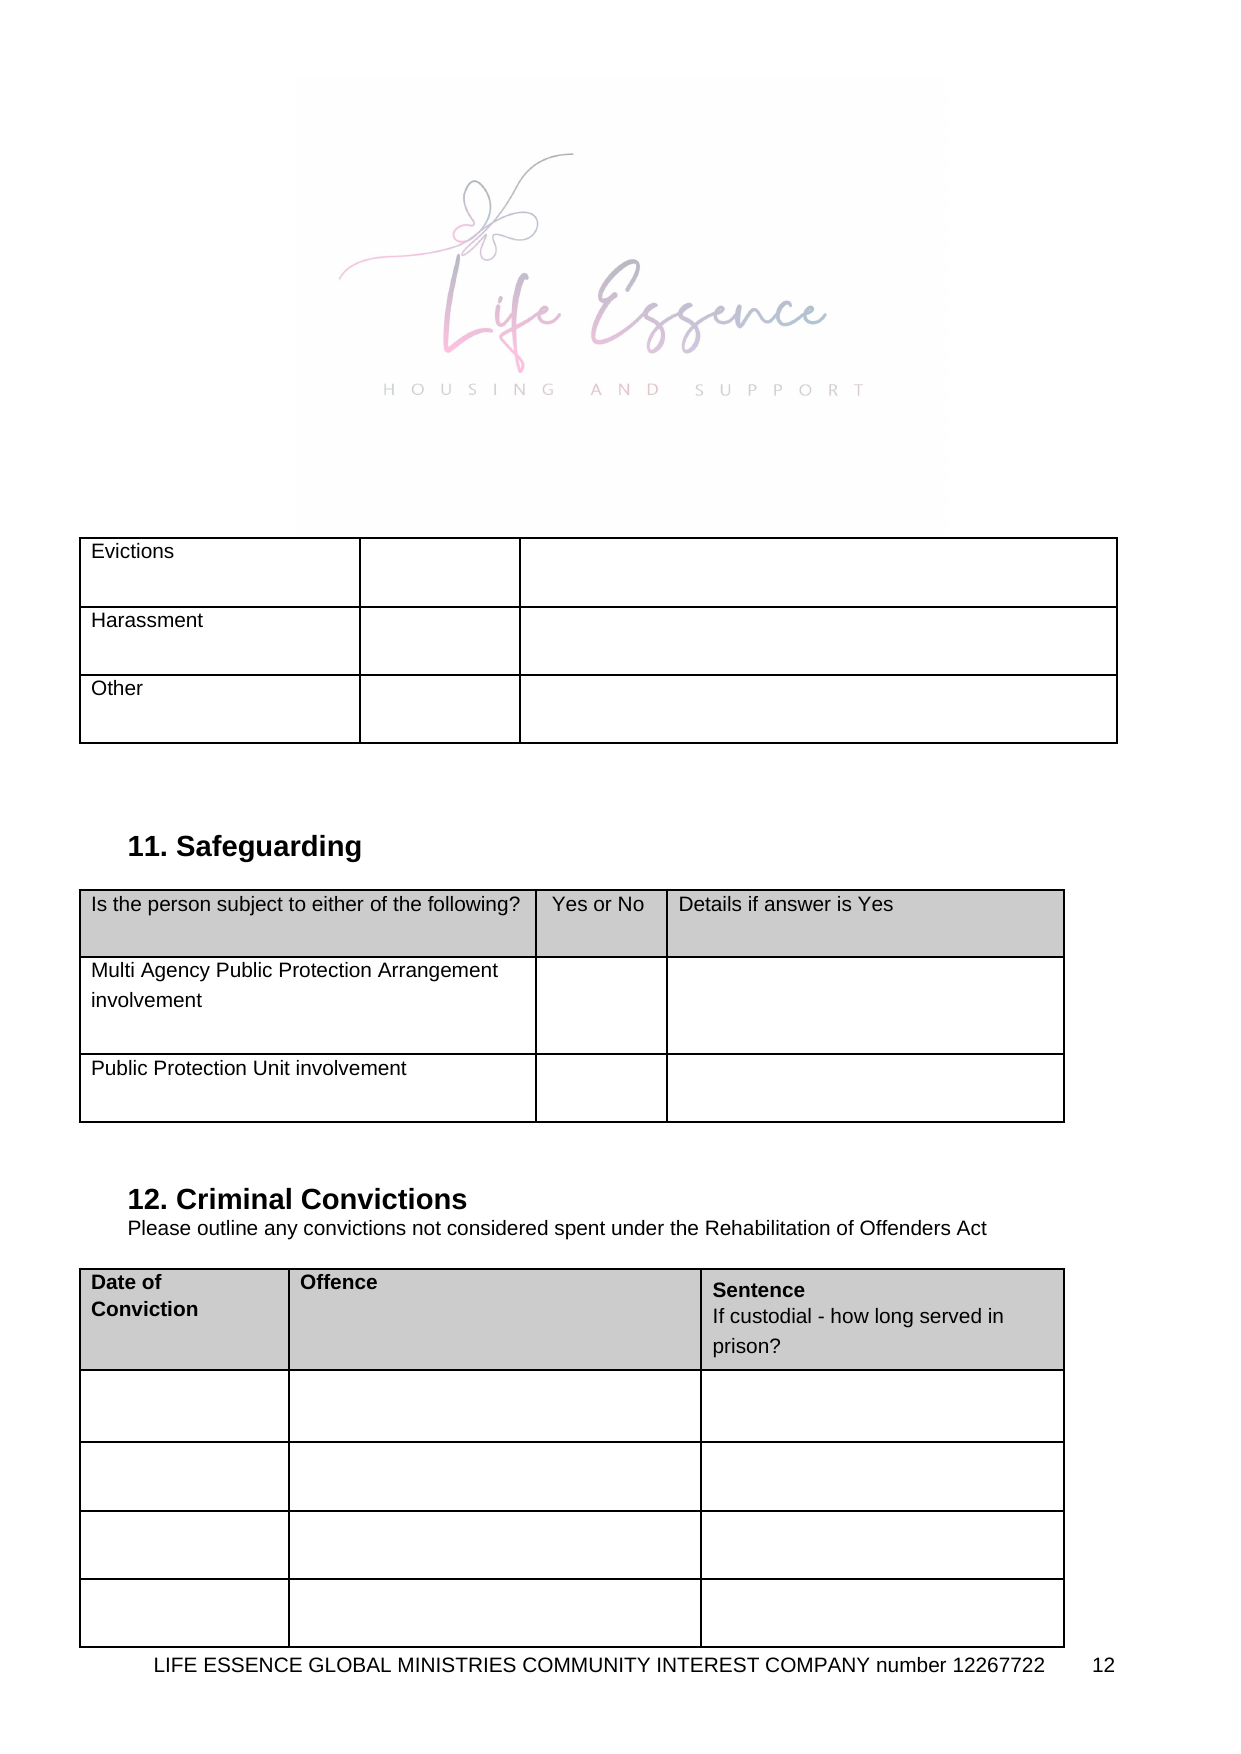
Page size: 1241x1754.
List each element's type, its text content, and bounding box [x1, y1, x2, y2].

table_cell [81, 1512, 288, 1578]
table_cell [668, 958, 1063, 1053]
subtitle 11. Safeguarding [127, 829, 1221, 862]
table_cell Multi Agency Public Protection Arrangement involvement [81, 958, 535, 1053]
table_cell [668, 1055, 1063, 1121]
table_cell [702, 1512, 1063, 1578]
table_header Is the person subject to either of the following? [81, 891, 535, 956]
table_cell Other [81, 676, 359, 742]
table_cell [290, 1371, 700, 1441]
table_cell [521, 608, 1116, 674]
table_cell [521, 676, 1116, 742]
table_cell [290, 1580, 700, 1646]
table_header Yes or No [537, 891, 666, 956]
table_cell [81, 1580, 288, 1646]
table_header Date of Conviction [81, 1270, 288, 1369]
table_header Details if answer is Yes [668, 891, 1063, 956]
table_header Sentence If custodial - how long served in prison? [702, 1270, 1063, 1369]
table_cell [702, 1371, 1063, 1441]
table_cell [290, 1443, 700, 1509]
table_cell [361, 539, 519, 606]
table_cell [290, 1512, 700, 1578]
table_cell [361, 608, 519, 674]
table_cell [537, 1055, 666, 1121]
table_cell [521, 539, 1116, 606]
table_cell Evictions [81, 539, 359, 606]
table_cell [361, 676, 519, 742]
table_cell [81, 1371, 288, 1441]
table_cell Harassment [81, 608, 359, 674]
table_cell [81, 1443, 288, 1509]
table_cell [537, 958, 666, 1053]
table_cell [702, 1443, 1063, 1509]
picture [297, 75, 950, 537]
table_cell [702, 1580, 1063, 1646]
table_header Offence [290, 1270, 700, 1369]
table_cell Public Protection Unit involvement [81, 1055, 535, 1121]
subtitle 12. Criminal Convictions [127, 1182, 1221, 1215]
text Please outline any convictions not considered spent under the Rehabilitation of Offenders Act [127, 1216, 1154, 1240]
